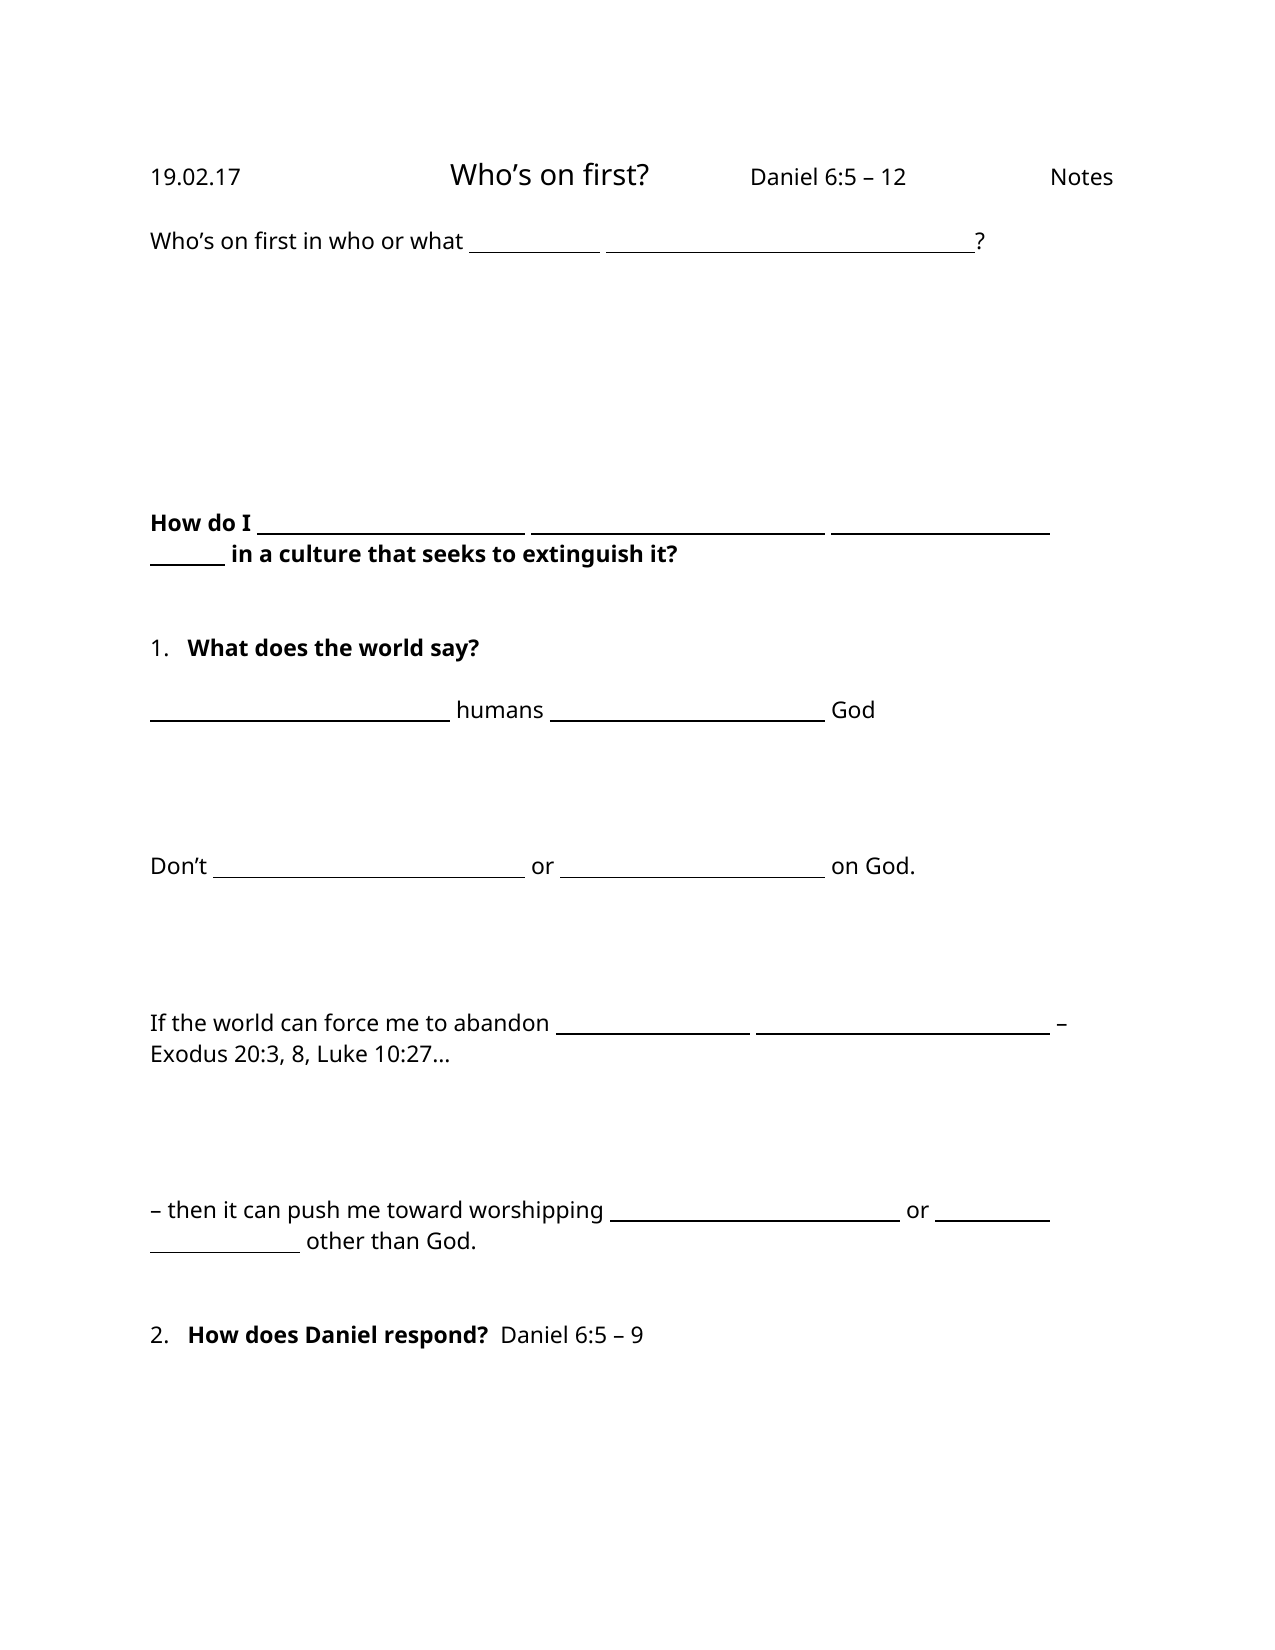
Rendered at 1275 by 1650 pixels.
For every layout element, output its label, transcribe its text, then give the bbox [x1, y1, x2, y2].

text Who’s on first in who or what ? [150, 225, 1125, 257]
list How does Daniel respond? Daniel 6:5 – 9 [150, 1319, 1125, 1350]
text How do I in a culture that seeks to extinguish it? [150, 507, 1125, 569]
text – then it can push me toward worshipping or other than God. [150, 1194, 1125, 1257]
text Don’t or on God. [150, 850, 1125, 882]
text 19.02.17 Who’s on first? Daniel 6:5 – 12 Notes [150, 154, 1125, 194]
text If the world can force me to abandon – Exodus 20:3, 8, Luke 10:27… [150, 1007, 1125, 1069]
list What does the world say? [150, 632, 1125, 663]
text humans God [150, 694, 1125, 725]
